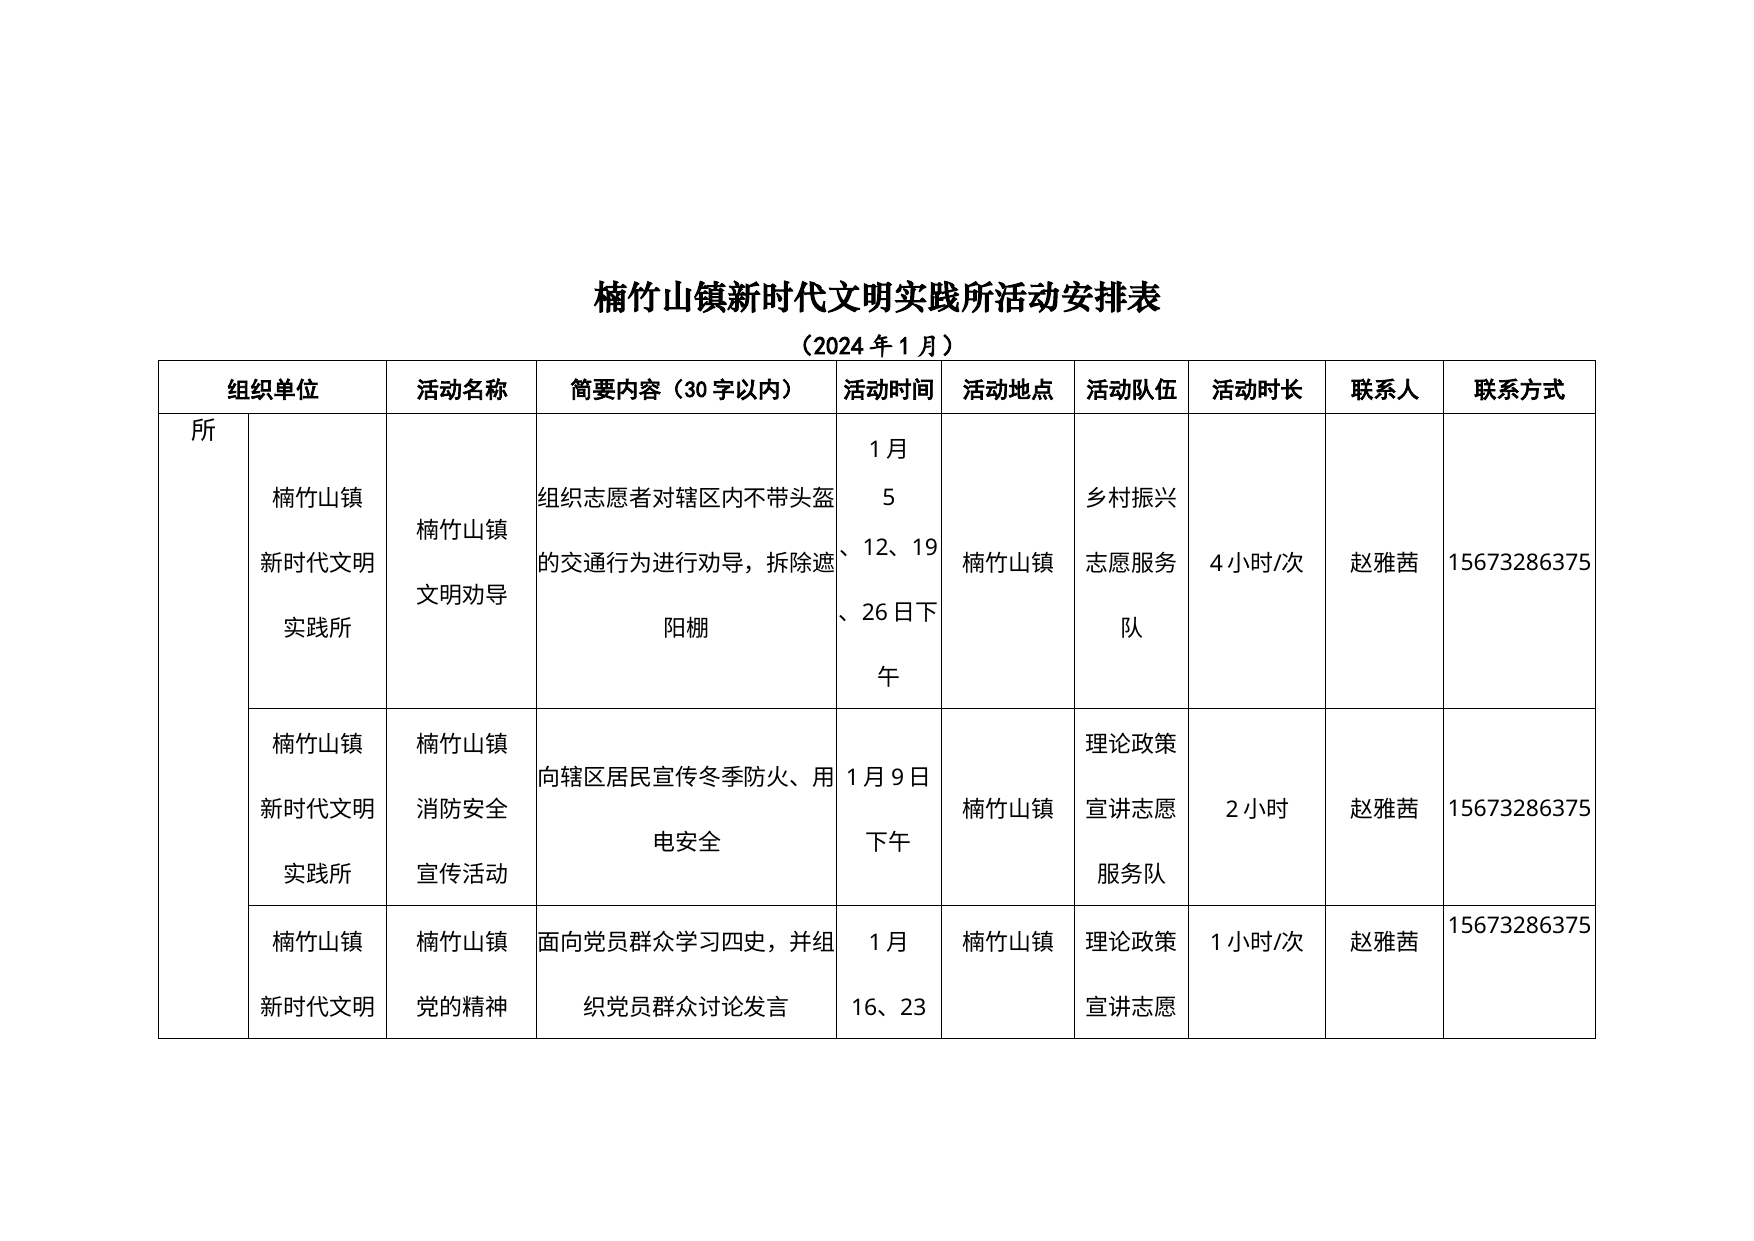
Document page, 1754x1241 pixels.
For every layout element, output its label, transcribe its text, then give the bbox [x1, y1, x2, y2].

table_cell 楠竹山镇 新时代文明 实践所 [249, 709, 386, 905]
table_header 活动时长 [1189, 361, 1325, 413]
table_cell 4小时/次 [1189, 414, 1325, 708]
table_cell 1小时/次 [1189, 906, 1325, 1038]
table_cell 1月16、23日上午 [837, 906, 941, 1038]
table_cell 1月5、12、19、26日下午 [837, 414, 941, 708]
table_header 简要内容（30字以内） [537, 361, 836, 413]
table_cell 15673286375 [1444, 709, 1595, 905]
table_header 活动名称 [387, 361, 536, 413]
table_cell 楠竹山镇 党的精神 理论宣讲 [387, 906, 536, 1038]
table_cell 楠竹山镇 [942, 906, 1074, 1038]
table_cell 赵雅茜 [1326, 709, 1443, 905]
table_cell 楠竹山镇 消防安全 宣传活动 [387, 709, 536, 905]
table_cell 楠竹山镇 新时代文明 实践所 [249, 414, 386, 708]
table_cell 楠竹山镇 [942, 414, 1074, 708]
table_header 活动地点 [942, 361, 1074, 413]
table_header 联系人 [1326, 361, 1443, 413]
table_cell 乡村振兴志愿服务队 [1075, 414, 1188, 708]
table_cell 所 [159, 414, 248, 1038]
table_cell 赵雅茜 [1326, 906, 1443, 1038]
table_cell 15673286375 [1444, 906, 1595, 1038]
table_cell 理论政策宣讲志愿 服务队 [1075, 709, 1188, 905]
table_cell 15673286375 [1444, 414, 1595, 708]
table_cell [537, 906, 836, 1038]
table_cell 楠竹山镇 [942, 709, 1074, 905]
table_cell 赵雅茜 [1326, 414, 1443, 708]
text （2024年1月） [150, 328, 1604, 360]
table_cell 组织志愿者对辖区内不带头盔的交通行为进行劝导，拆除遮阳棚 [537, 414, 836, 708]
table_cell 理论政策宣讲志愿 服务队 [1075, 906, 1188, 1038]
table_header 活动队伍 [1075, 361, 1188, 413]
table_cell 1月9日下午 [837, 709, 941, 905]
table_header 组织单位 [159, 361, 386, 413]
table_cell 向辖区居民宣传冬季防火、用电安全 [537, 709, 836, 905]
text 楠竹山镇新时代文明实践所活动安排表 [150, 263, 1604, 328]
table_cell 2小时 [1189, 709, 1325, 905]
table_cell 楠竹山镇 新时代文明 实践所 [249, 906, 386, 1038]
table_header 联系方式 [1444, 361, 1595, 413]
table_header 活动时间 [837, 361, 941, 413]
table_cell 楠竹山镇 文明劝导 [387, 414, 536, 708]
